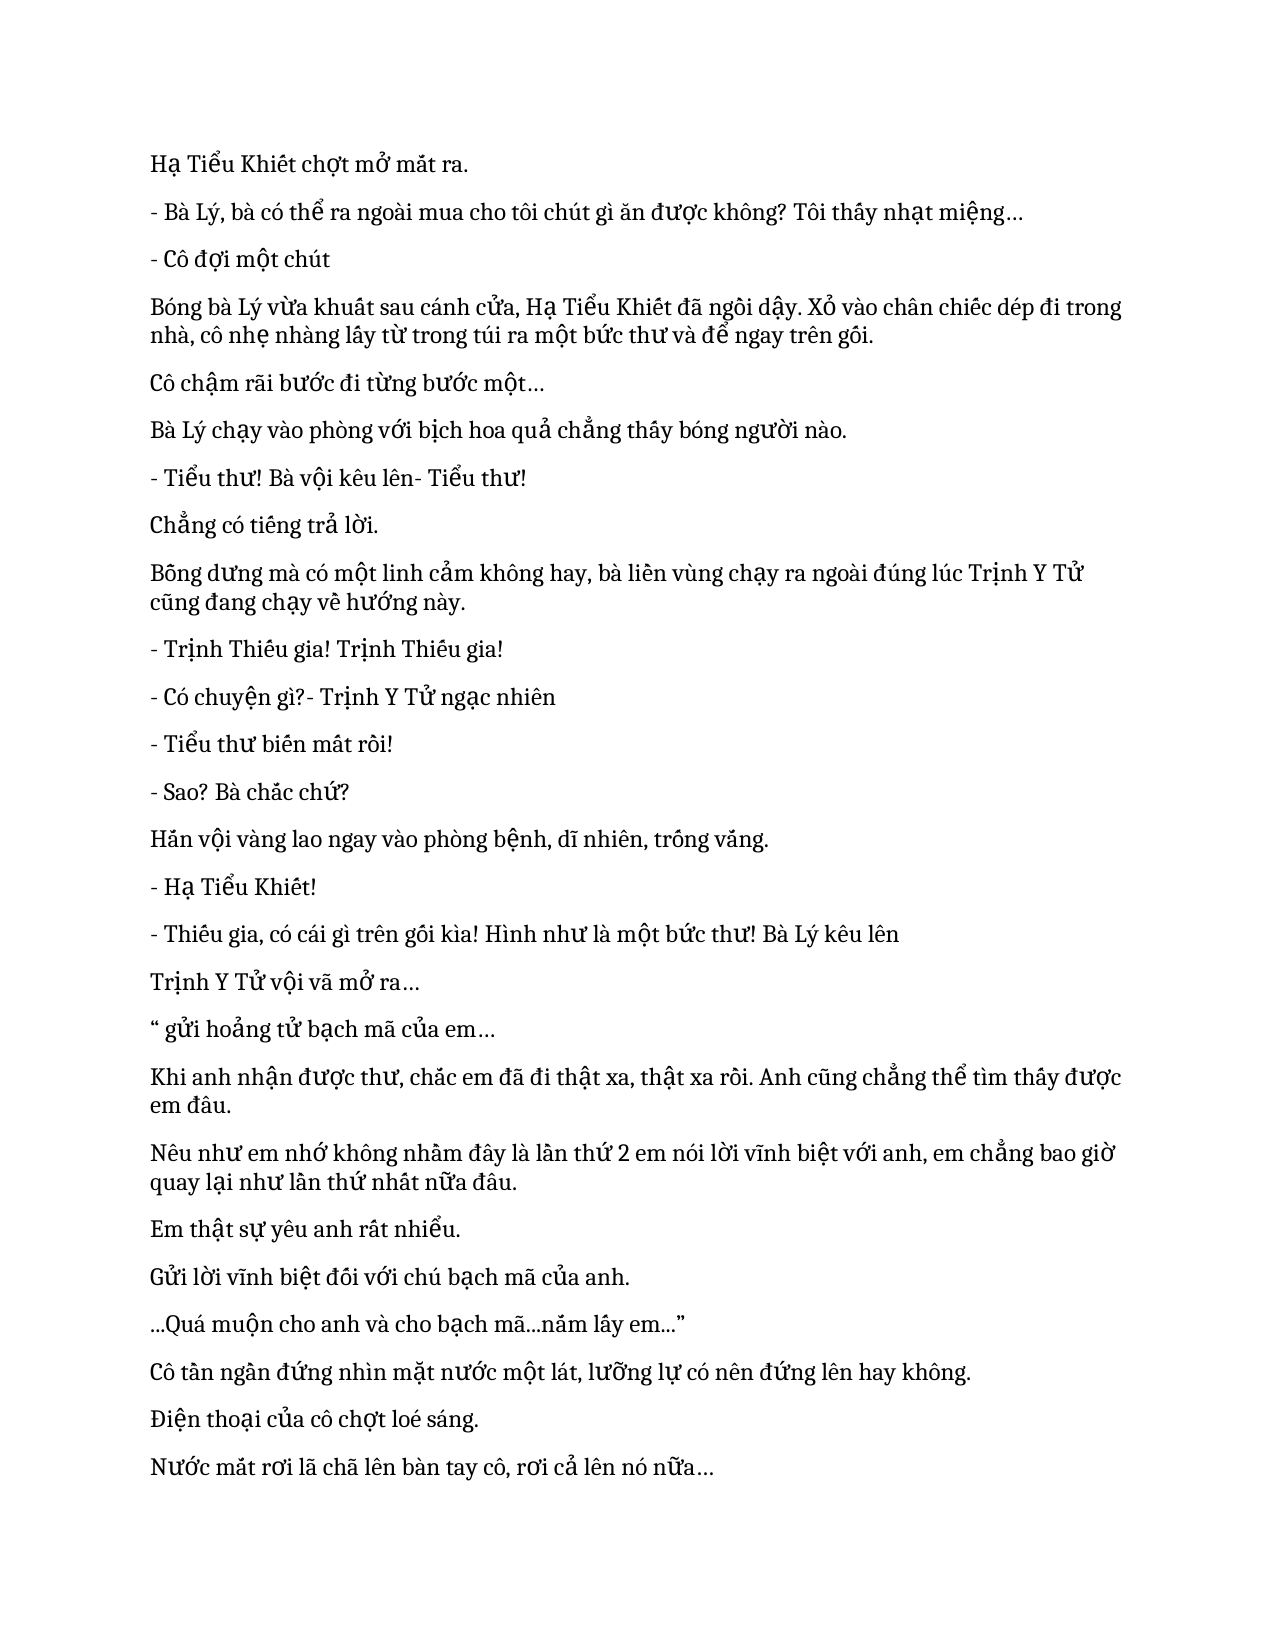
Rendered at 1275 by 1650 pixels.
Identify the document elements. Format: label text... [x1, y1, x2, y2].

text - Tiểu thư biến mất rồi! [150, 730, 1125, 759]
text - Có chuyện gì?- Trịnh Y Tử ngạc nhiên [150, 682, 1125, 711]
text - Sao? Bà chắc chứ? [150, 777, 1125, 806]
text ...Quá muộn cho anh và cho bạch mã...nắm lấy em...” [150, 1310, 1125, 1339]
text Khi anh nhận được thư, chắc em đã đi thật xa, thật xa rồi. Anh cũng chẳng thể tìm thấy được em đâu. [150, 1062, 1125, 1120]
text Cô chậm rãi bước đi từng bước một… [150, 369, 1125, 397]
text - Hạ Tiểu Khiết! [150, 872, 1125, 901]
text Bóng bà Lý vừa khuất sau cánh cửa, Hạ Tiểu Khiết đã ngồi dậy. Xỏ vào chân chiếc dép đi trong nhà, cô nhẹ nhàng lấy từ trong túi ra một bức thư và để ngay trên gối. [150, 292, 1125, 350]
text Hạ Tiểu Khiết chợt mở mắt ra. [150, 150, 1125, 179]
text Em thật sự yêu anh rất nhiểu. [150, 1215, 1125, 1244]
text - Tiểu thư! Bà vội kêu lên- Tiểu thư! [150, 464, 1125, 492]
text - Trịnh Thiếu gia! Trịnh Thiếu gia! [150, 635, 1125, 664]
text Điện thoại của cô chợt loé sáng. [150, 1405, 1125, 1434]
text Hắn vội vàng lao ngay vào phòng bệnh, dĩ nhiên, trống vắng. [150, 825, 1125, 854]
text “ gửi hoảng tử bạch mã của em… [150, 1015, 1125, 1044]
text Bà Lý chạy vào phòng với bịch hoa quả chẳng thấy bóng người nào. [150, 416, 1125, 445]
text - Cô đợi một chút [150, 245, 1125, 274]
text Bỗng dưng mà có một linh cảm không hay, bà liền vùng chạy ra ngoài đúng lúc Trịnh Y Tử cũng đang chạy về hướng này. [150, 559, 1125, 616]
text Gửi lời vĩnh biệt đối với chú bạch mã của anh. [150, 1262, 1125, 1291]
text - Thiếu gia, có cái gì trên gối kìa! Hình như là một bức thư! Bà Lý kêu lên [150, 920, 1125, 949]
text Nêu như em nhớ không nhầm đây là lần thứ 2 em nói lời vĩnh biệt với anh, em chẳng bao giờ quay lại như lần thứ nhất nữa đâu. [150, 1139, 1125, 1196]
text Nước mắt rơi lã chã lên bàn tay cô, rơi cả lên nó nữa… [150, 1452, 1125, 1481]
text Cô tần ngần đứng nhìn mặt nước một lát, lưỡng lự có nên đứng lên hay không. [150, 1357, 1125, 1386]
text - Bà Lý, bà có thể ra ngoài mua cho tôi chút gì ăn được không? Tôi thấy nhạt miệng… [150, 197, 1125, 226]
text Chẳng có tiếng trả lời. [150, 511, 1125, 540]
text Trịnh Y Tử vội vã mở ra… [150, 967, 1125, 996]
